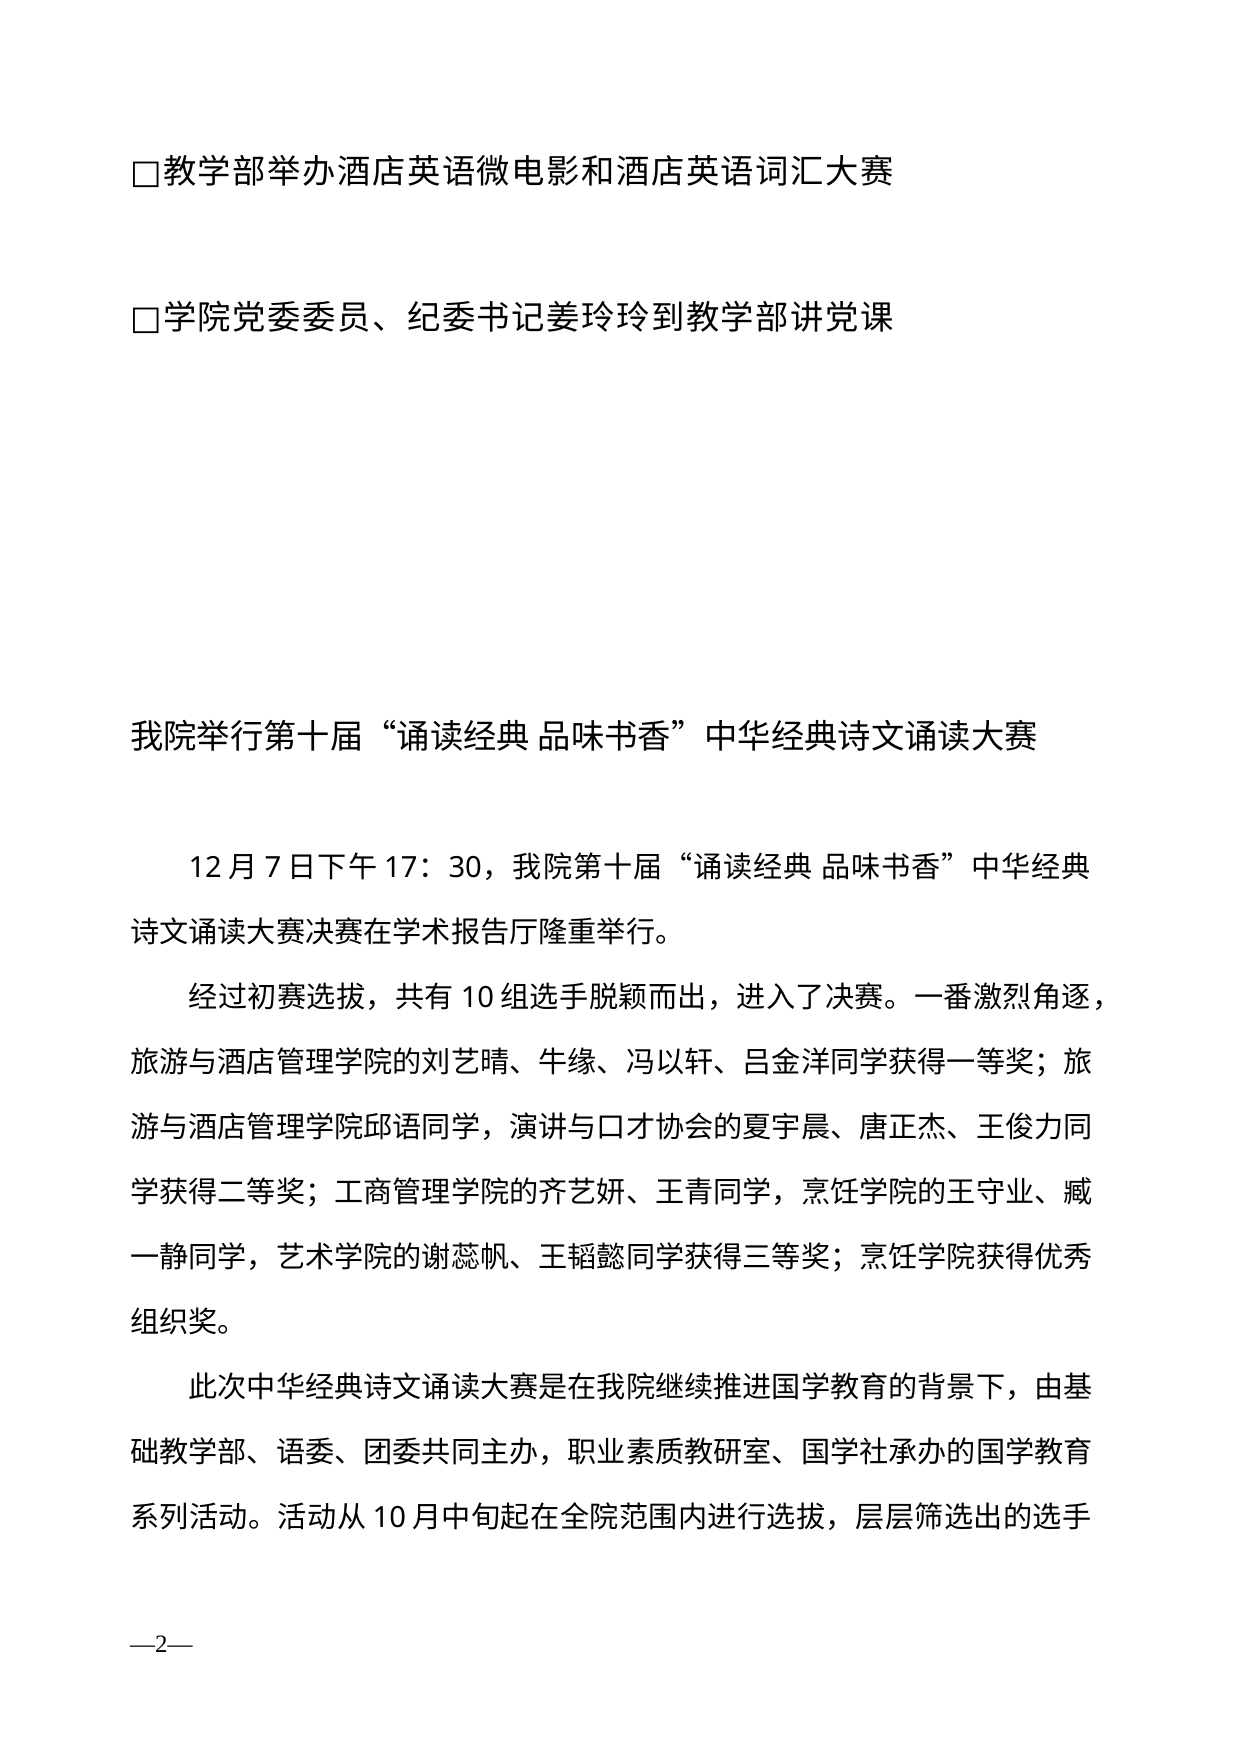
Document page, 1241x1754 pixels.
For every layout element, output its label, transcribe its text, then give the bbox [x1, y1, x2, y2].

text 我院举行第十届“诵读经典 品味书香”中华经典诗文诵读大赛 [130, 702, 1092, 767]
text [130, 1352, 1092, 1547]
text 经过初赛选拔，共有10组选手脱颖而出，进入了决赛。一番激烈角逐，旅游与酒店管理学院的刘艺晴、牛缘、冯以轩、吕金洋同学获得一等奖；旅游与酒店管理学院邱语同学，演讲与口才协会的夏宇晨、唐正杰、王俊力同学获得二等奖；工商管理学院的齐艺妍、王青同学，烹饪学院的王守业、臧一静同学，艺术学院的谢蕊帆、王韬懿同学获得三等奖；烹饪学院获得优秀组织奖。 [130, 962, 1092, 1352]
text □教学部举办酒店英语微电影和酒店英语词汇大赛 [130, 137, 1092, 202]
text □学院党委委员、纪委书记姜玲玲到教学部讲党课 [130, 283, 1092, 348]
text 12月7日下午17：30，我院第十届“诵读经典 品味书香”中华经典诗文诵读大赛决赛在学术报告厅隆重举行。 [130, 832, 1092, 962]
